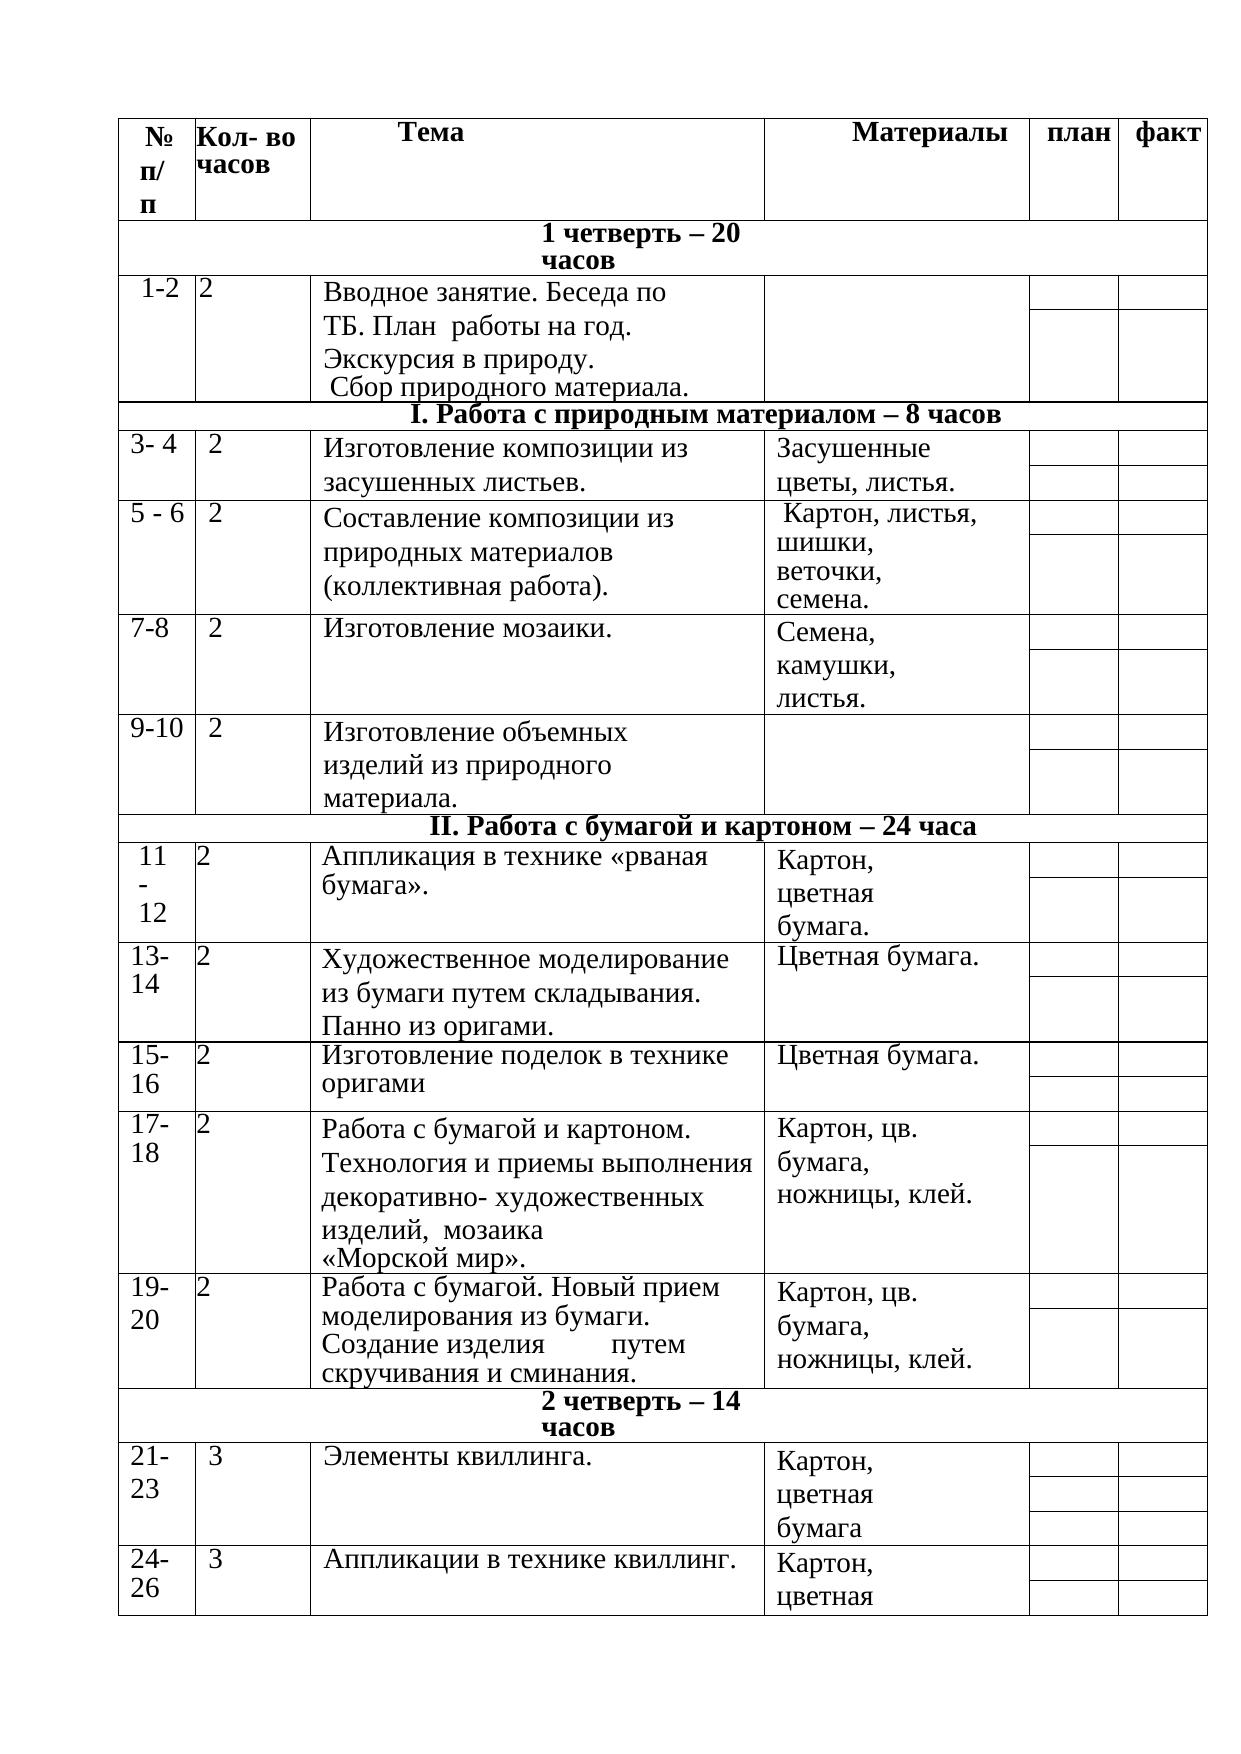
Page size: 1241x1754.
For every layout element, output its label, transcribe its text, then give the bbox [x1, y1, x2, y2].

table_cell Элементы квиллинга. [311, 1443, 764, 1545]
table_cell 5 - 6 [119, 501, 195, 614]
table_cell I. Работа с природным материалом – 8 часов [119, 403, 1207, 430]
table_header Тема [311, 119, 764, 220]
table_cell Картон, цветная бумага. [765, 843, 1029, 942]
table_cell 2 [196, 1274, 310, 1388]
table_cell 2 [196, 615, 310, 714]
table_cell 2 [196, 943, 310, 1041]
table_cell 19- 20 [119, 1274, 195, 1388]
table_cell [1030, 1546, 1118, 1580]
table_header Кол- во часов [196, 119, 310, 220]
table_cell Работа с бумагой. Новый прием моделирования из бумаги. Создание изделия путем скручивания и сминания. [311, 1274, 764, 1388]
table_cell Семена, камушки, листья. [765, 615, 1029, 714]
table_cell 2 [196, 1112, 310, 1273]
table_cell Вводное занятие. Беседа по ТБ. План работы на год. Экскурсия в природу. Сбор природного материала. [311, 276, 764, 401]
table_cell [1030, 977, 1118, 1041]
table_cell [1030, 1043, 1118, 1076]
table_cell план [1030, 119, 1118, 220]
table_cell 1 четверть – 20 часов [119, 221, 1207, 274]
table_cell 3- 4 [119, 431, 195, 499]
table_cell [1030, 1274, 1118, 1308]
table_cell II. Работа с бумагой и картоном – 24 часа [119, 815, 1207, 842]
table_cell [1119, 1112, 1207, 1145]
table_cell [1030, 466, 1118, 499]
table_cell 2 [196, 715, 310, 813]
table_cell Картон, цв. бумага, ножницы, клей. [765, 1112, 1029, 1273]
table_cell 3 [196, 1443, 310, 1545]
table_cell [1030, 535, 1118, 614]
table_cell [1030, 878, 1118, 942]
table_cell [1030, 431, 1118, 465]
table_cell [765, 715, 1029, 813]
table_cell [1119, 535, 1207, 614]
table_cell [1030, 501, 1118, 534]
table_cell [1030, 615, 1118, 649]
table_cell 11- 12 [119, 843, 195, 942]
table_cell [1119, 1546, 1207, 1580]
table_cell [1030, 843, 1118, 877]
table_cell 2 [196, 1043, 310, 1111]
table_cell [1119, 650, 1207, 714]
table_cell Цветная бумага. [765, 943, 1029, 1041]
table_cell [1119, 466, 1207, 499]
table_cell [1030, 276, 1118, 309]
table_cell [1030, 715, 1118, 748]
table_cell [1119, 1477, 1207, 1511]
table_cell [765, 276, 1029, 401]
table_cell [1119, 276, 1207, 309]
table_cell [1030, 1443, 1118, 1476]
table_cell [1030, 1309, 1118, 1388]
table_cell [1030, 1512, 1118, 1545]
table_cell Картон, цветная бумага [765, 1443, 1029, 1545]
table_cell [1119, 843, 1207, 877]
table_cell [1119, 615, 1207, 649]
table_cell [1030, 1146, 1118, 1273]
table_cell [1030, 1581, 1118, 1614]
table_cell Картон, цветная бумага [765, 1546, 1029, 1614]
table_cell факт [1119, 119, 1207, 220]
table_cell [1119, 878, 1207, 942]
table_cell 1-2 [119, 276, 195, 401]
table_cell [1030, 1112, 1118, 1145]
table_cell 21- 23 [119, 1443, 195, 1545]
table_header Материалы [765, 119, 1029, 220]
table_cell Работа с бумагой и картоном. Технология и приемы выполнения декоративно- художественных изделий, мозаика «Морской мир». [311, 1112, 764, 1273]
table_cell [1119, 1274, 1207, 1308]
table_cell Аппликация в технике «рваная бумага». [311, 843, 764, 942]
table_cell [1119, 431, 1207, 465]
table_cell 9-10 [119, 715, 195, 813]
table_cell [1030, 1077, 1118, 1111]
table_cell [1119, 943, 1207, 976]
table_cell 3 [196, 1546, 310, 1614]
table_cell [1119, 750, 1207, 813]
table_cell [1030, 1477, 1118, 1511]
table_cell [1119, 310, 1207, 401]
table_cell Цветная бумага. [765, 1043, 1029, 1111]
table_cell 17- 18 [119, 1112, 195, 1273]
table_cell Аппликации в технике квиллинг. [311, 1546, 764, 1614]
table_header № п/п [119, 119, 195, 220]
table_cell [1119, 1043, 1207, 1076]
table_cell 15- 16 [119, 1043, 195, 1111]
table_cell 2 [196, 501, 310, 614]
table_cell 2 четверть – 14 часов [119, 1389, 1207, 1442]
table_cell Изготовление композиции из засушенных листьев. [311, 431, 764, 499]
table_cell Засушенные цветы, листья. [765, 431, 1029, 499]
table_cell [1119, 977, 1207, 1041]
table_cell [1119, 1309, 1207, 1388]
table_cell 2 [196, 276, 310, 401]
table_cell Художественное моделирование из бумаги путем складывания. Панно из оригами. [311, 943, 764, 1041]
table_cell Изготовление поделок в технике оригами [311, 1043, 764, 1111]
table_cell [1119, 1512, 1207, 1545]
table_cell [1119, 1581, 1207, 1614]
table_cell [1030, 650, 1118, 714]
table_cell [1119, 1146, 1207, 1273]
table_cell [1030, 750, 1118, 813]
table_cell 24- 26 [119, 1546, 195, 1614]
table_cell 7-8 [119, 615, 195, 714]
table_cell Картон, листья, шишки, веточки, семена. [765, 501, 1029, 614]
table_cell [1030, 943, 1118, 976]
table_cell [1119, 715, 1207, 748]
table_cell 13- 14 [119, 943, 195, 1041]
table_cell Изготовление мозаики. [311, 615, 764, 714]
table_cell Составление композиции из природных материалов (коллективная работа). [311, 501, 764, 614]
table_cell [1030, 310, 1118, 401]
table_cell [1119, 501, 1207, 534]
table_cell Изготовление объемных изделий из природного материала. [311, 715, 764, 813]
table_cell 2 [196, 843, 310, 942]
table_cell [1119, 1077, 1207, 1111]
table_cell 2 [196, 431, 310, 499]
table_cell [1119, 1443, 1207, 1476]
table_cell Картон, цв. бумага, ножницы, клей. [765, 1274, 1029, 1388]
